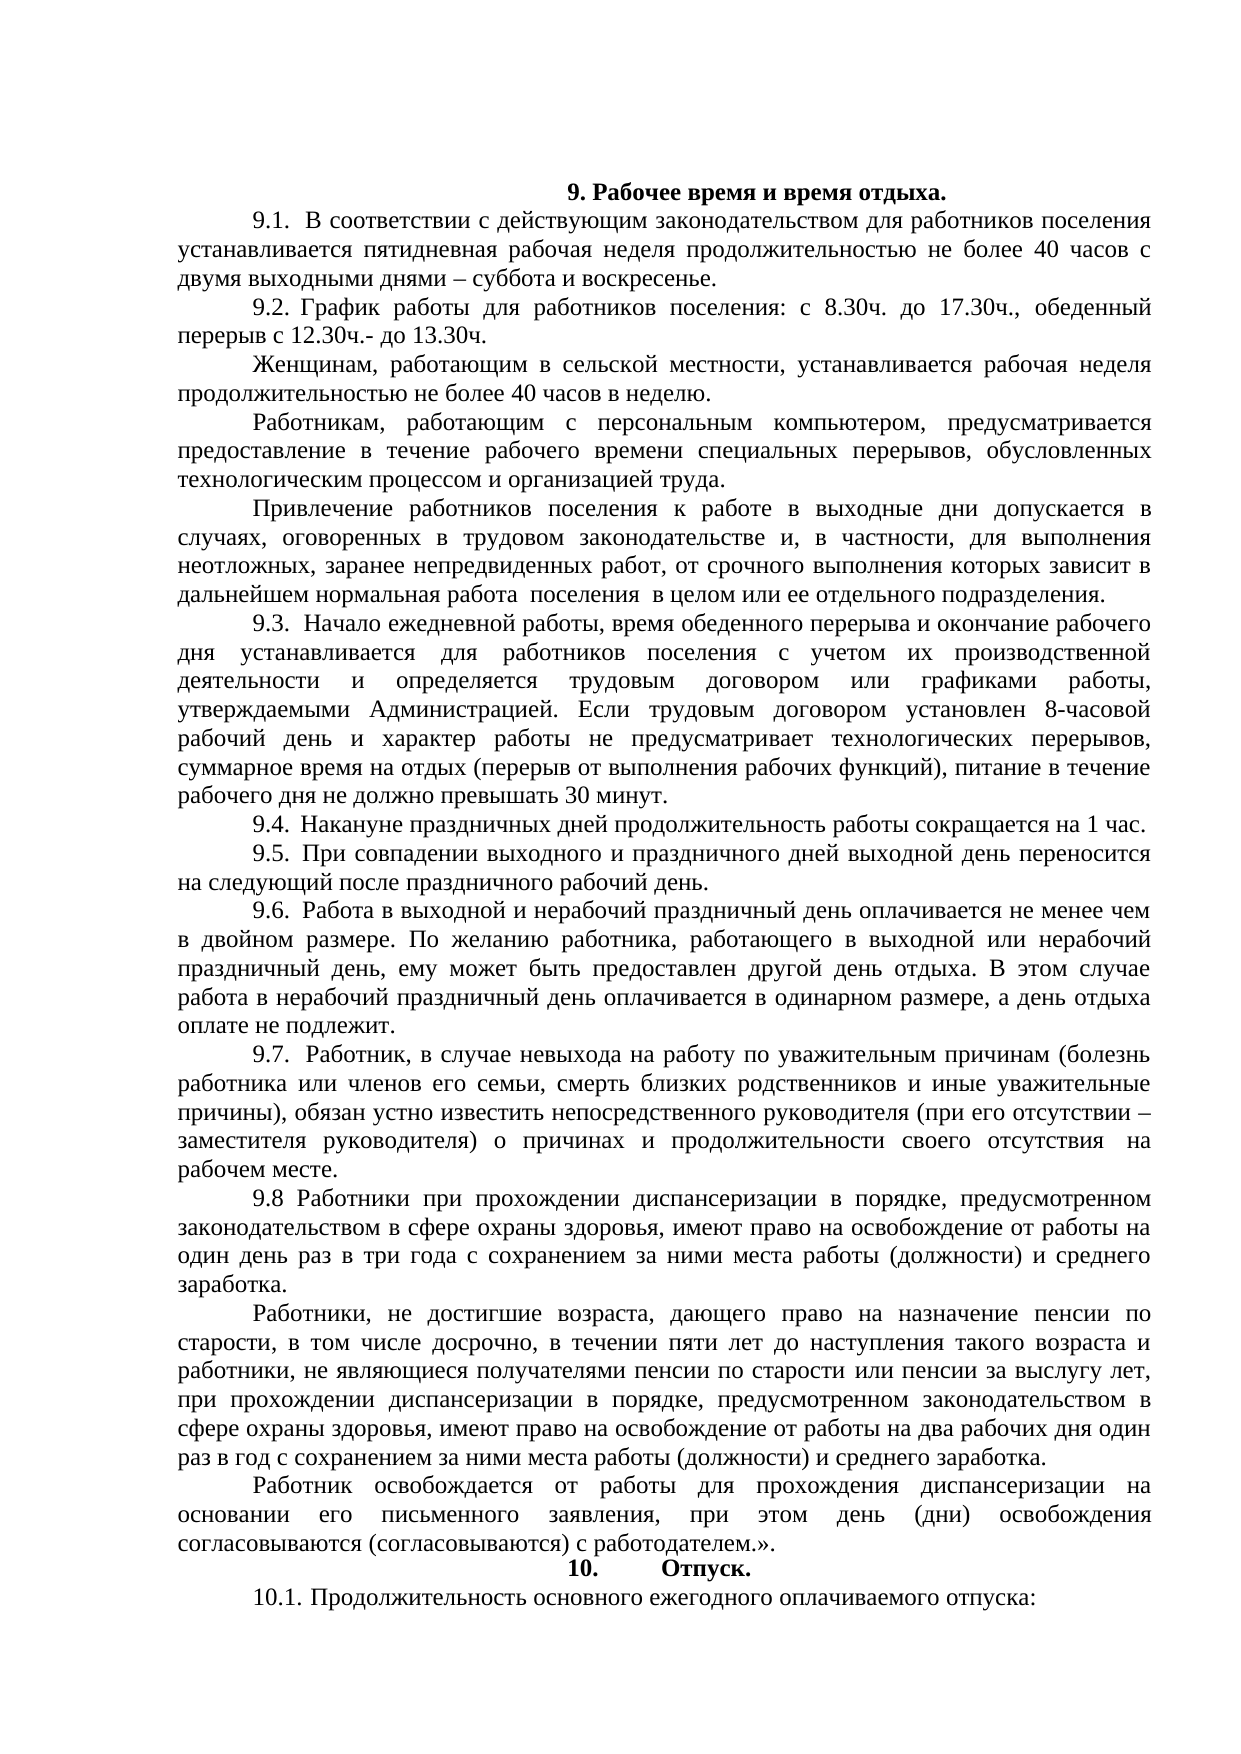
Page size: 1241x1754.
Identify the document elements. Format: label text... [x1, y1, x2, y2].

text 9.8 Работники при прохождении диспансеризации в порядке, предусмотренном законодательством в сфере охраны здоровья, имеют право на освобождение от работы на один день раз в три года с сохранением за ними места работы (должности) и среднего заработка. [177, 1183, 1152, 1298]
text Работник освобождается от работы для прохождения диспансеризации на основании его письменного заявления, при этом день (дни) освобождения согласовываются (согласовываются) с работодателем.». [177, 1470, 1152, 1557]
list В соответствии с действующим законодательством для работников поселения устанавливается пятидневная рабочая неделя продолжительностью не более 40 часов с двумя выходными днями – суббота и воскресенье. [177, 205, 1152, 292]
list Работник, в случае невыхода на работу по уважительным причинам (болезнь работника или членов его семьи, смерть близких родственников и иные уважительные причины), обязан устно известить непосредственного руководителя (при его отсутствии – заместителя руководителя) о причинах и продолжительности своего отсутствия на рабочем месте. [177, 1039, 1152, 1183]
text Привлечение работников поселения к работе в выходные дни допускается в случаях, оговоренных в трудовом законодательстве и, в частности, для выполнения неотложных, заранее непредвиденных работ, от срочного выполнения которых зависит в дальнейшем нормальная работа поселения в целом или ее отдельного подразделения. [177, 493, 1152, 608]
text Женщинам, работающим в сельской местности, устанавливается рабочая неделя продолжительностью не более 40 часов в неделю. [177, 349, 1152, 407]
list При совпадении выходного и праздничного дней выходной день переносится на следующий после праздничного рабочий день. [177, 838, 1152, 895]
subtitle Отпуск. [567, 1557, 1152, 1582]
list Начало ежедневной работы, время обеденного перерыва и окончание рабочего дня устанавливается для работников поселения с учетом их производственной деятельности и определяется трудовым договором или графиками работы, утверждаемыми Администрацией. Если трудовым договором установлен 8-часовой рабочий день и характер работы не предусматривает технологических перерывов, суммарное время на отдых (перерыв от выполнения рабочих функций), питание в течение рабочего дня не должно превышать 30 минут. [177, 608, 1152, 809]
list График работы для работников поселения: с 8.30ч. до 17.30ч., обеденный перерыв с 12.30ч.- до 13.30ч. [177, 292, 1152, 349]
text Работникам, работающим с персональным компьютером, предусматривается предоставление в течение рабочего времени специальных перерывов, обусловленных технологическим процессом и организацией труда. [177, 407, 1152, 493]
list Накануне праздничных дней продолжительность работы сокращается на 1 час. [177, 809, 1152, 838]
text Работники, не достигшие возраста, дающего право на назначение пенсии по старости, в том числе досрочно, в течении пяти лет до наступления такого возраста и работники, не являющиеся получателями пенсии по старости или пенсии за выслугу лет, при прохождении диспансеризации в порядке, предусмотренном законодательством в сфере охраны здоровья, имеют право на освобождение от работы на два рабочих дня один раз в год с сохранением за ними места работы (должности) и среднего заработка. [177, 1298, 1152, 1470]
list Работа в выходной и нерабочий праздничный день оплачивается не менее чем в двойном размере. По желанию работника, работающего в выходной или нерабочий праздничный день, ему может быть предоставлен другой день отдыха. В этом случае работа в нерабочий праздничный день оплачивается в одинарном размере, а день отдыха оплате не подлежит. [177, 895, 1152, 1039]
subtitle Рабочее время и время отдыха. [567, 180, 1152, 205]
list Продолжительность основного ежегодного оплачиваемого отпуска: [177, 1582, 1152, 1610]
